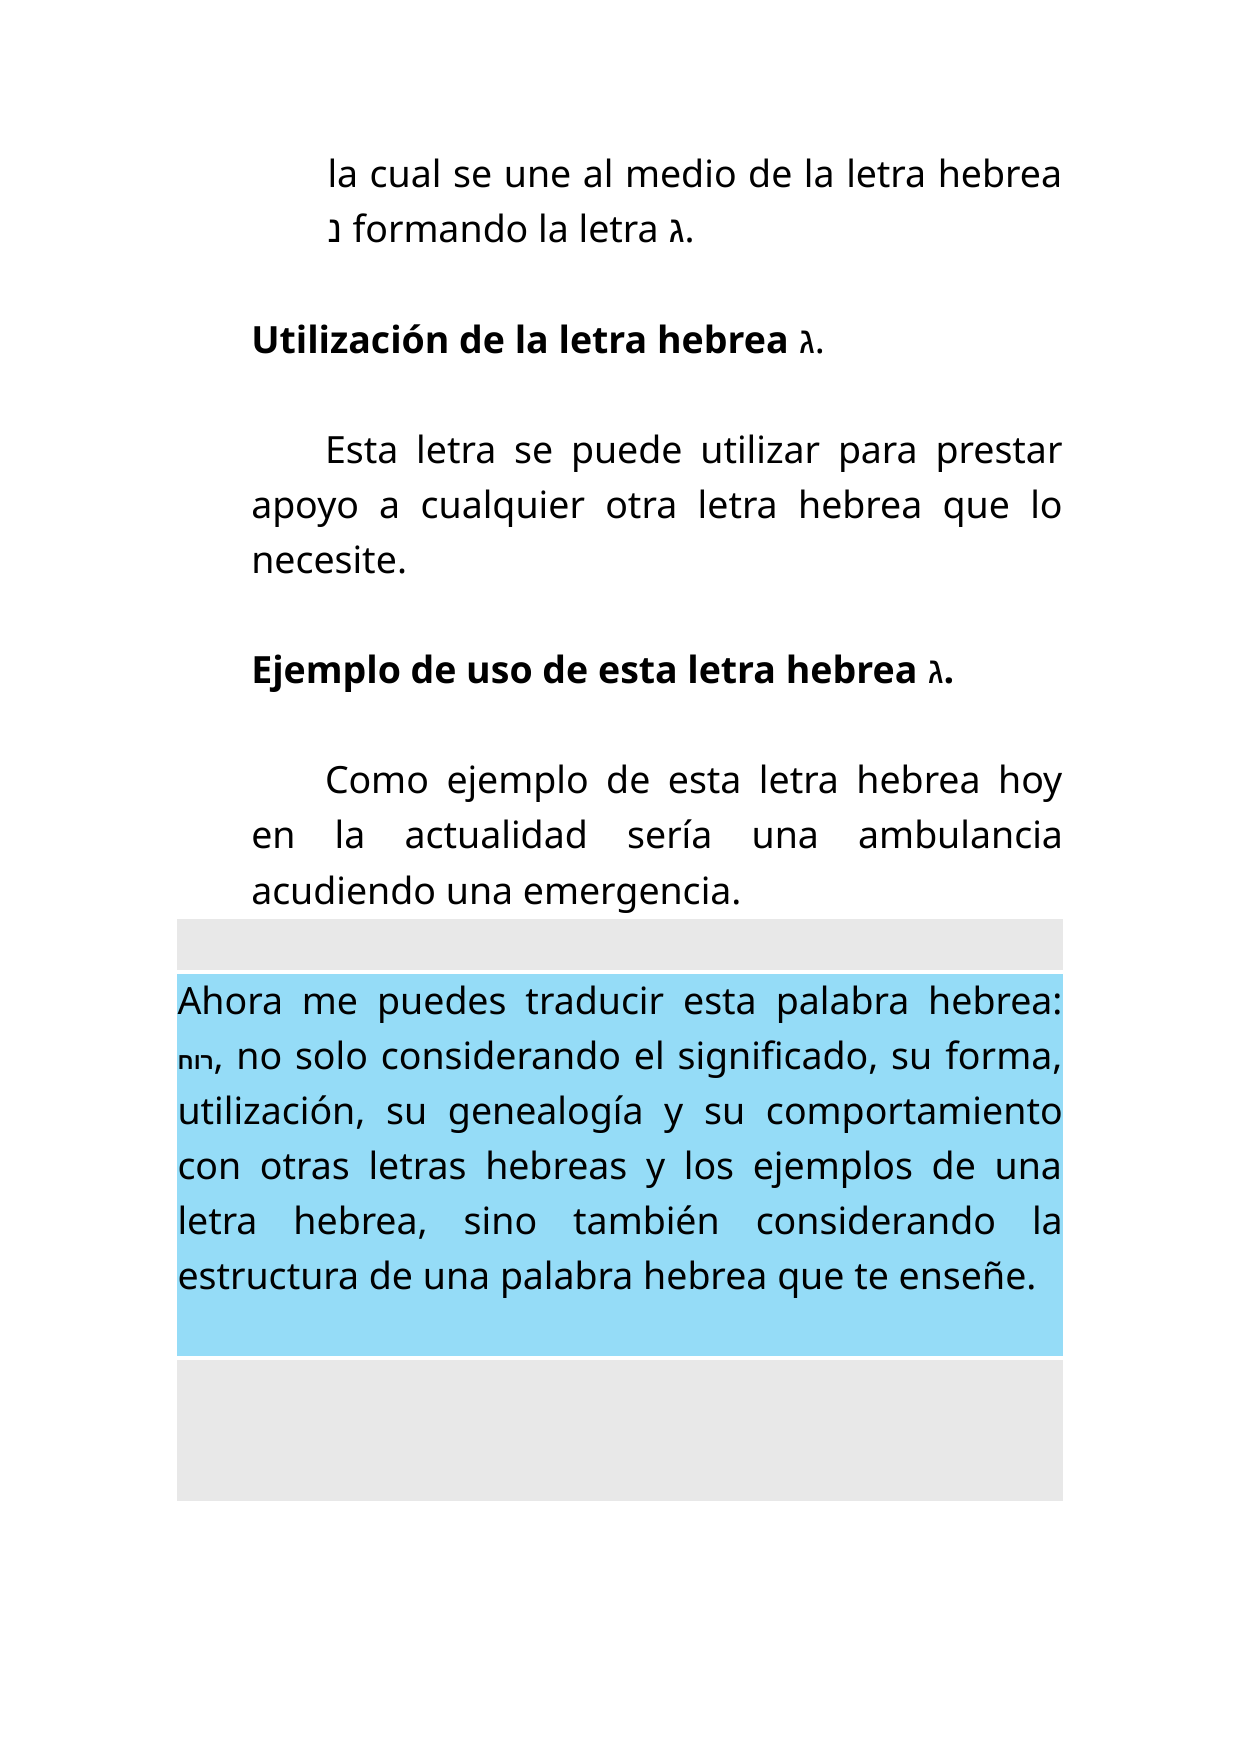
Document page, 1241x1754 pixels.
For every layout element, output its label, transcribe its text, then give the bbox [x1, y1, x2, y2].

text Ejemplo de uso de esta letra hebrea ג. [251, 643, 1063, 694]
text Utilización de la letra hebrea ג. [251, 313, 1063, 364]
text Como ejemplo de esta letra hebrea hoy en la actualidad sería una ambulancia acudiendo una emergencia. [251, 754, 1063, 915]
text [327, 148, 1063, 254]
text Ahora me puedes traducir esta palabra hebrea: רוח, no solo considerando el significado, su forma, utilización, su genealogía y su comportamiento con otras letras hebreas y los ejemplos de una letra hebrea, sino también considerando la estructura de una palabra hebrea que te enseñe. [177, 974, 1063, 1301]
text Esta letra se puede utilizar para prestar apoyo a cualquier otra letra hebrea que lo necesite. [251, 423, 1063, 584]
